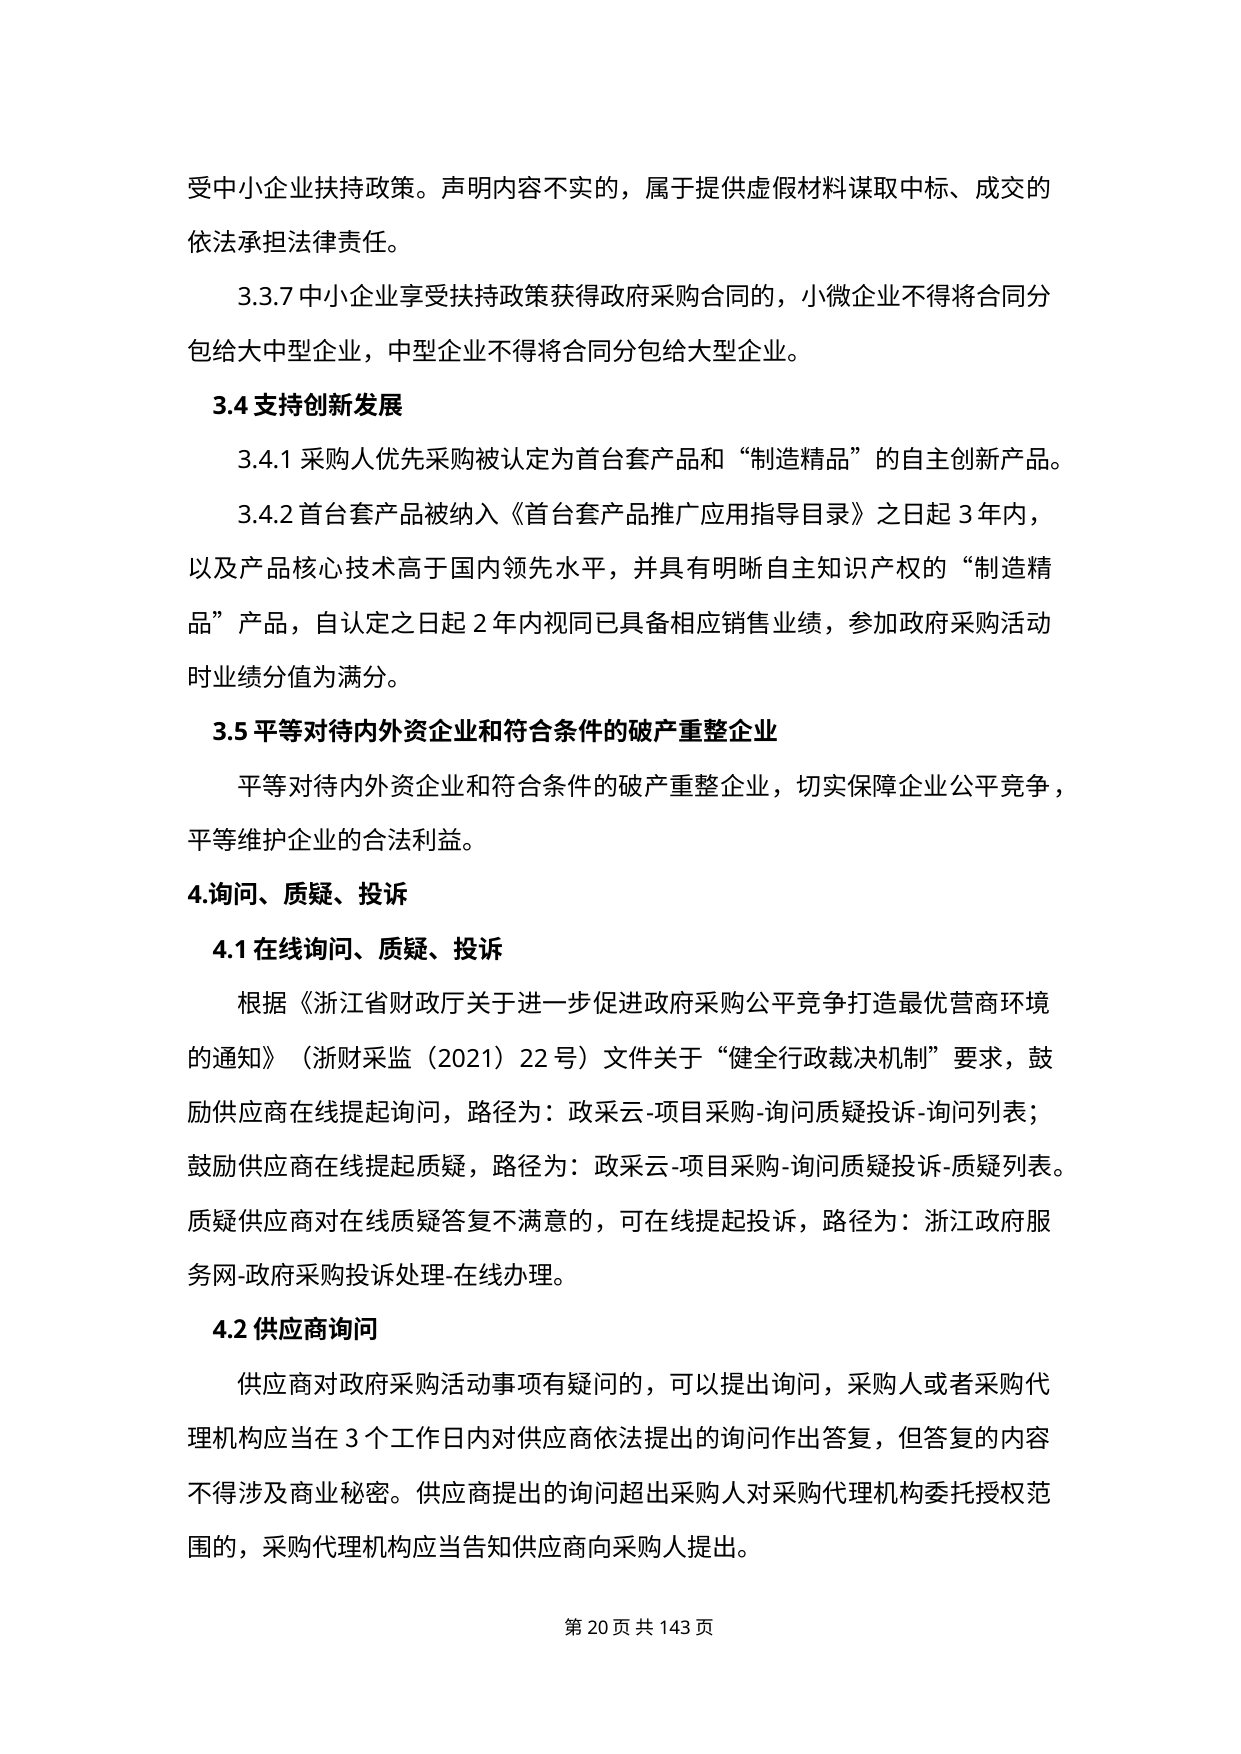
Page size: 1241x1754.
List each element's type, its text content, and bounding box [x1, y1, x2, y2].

text 3.4.2首台套产品被纳入《首台套产品推广应用指导目录》之日起3年内，以及产品核心技术高于国内领先水平，并具有明晰自主知识产权的“制造精品”产品，自认定之日起2年内视同已具备相应销售业绩，参加政府采购活动时业绩分值为满分。 [187, 494, 1053, 694]
text 根据《浙江省财政厅关于进一步促进政府采购公平竞争打造最优营商环境的通知》（浙财采监（2021）22号）文件关于“健全行政裁决机制”要求，鼓励供应商在线提起询问，路径为：政采云-项目采购-询问质疑投诉-询问列表；鼓励供应商在线提起质疑，路径为：政采云-项目采购-询问质疑投诉-质疑列表。质疑供应商对在线质疑答复不满意的，可在线提起投诉，路径为：浙江政府服务网-政府采购投诉处理-在线办理。 [187, 984, 1053, 1292]
text 供应商对政府采购活动事项有疑问的，可以提出询问，采购人或者采购代理机构应当在3个工作日内对供应商依法提出的询问作出答复，但答复的内容不得涉及商业秘密。供应商提出的询问超出采购人对采购代理机构委托授权范围的，采购代理机构应当告知供应商向采购人提出。 [187, 1364, 1053, 1564]
text 3.4支持创新发展 [187, 386, 1053, 422]
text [187, 168, 1053, 259]
text 平等对待内外资企业和符合条件的破产重整企业，切实保障企业公平竞争，平等维护企业的合法利益。 [187, 766, 1053, 857]
text 3.4.1 采购人优先采购被认定为首台套产品和“制造精品”的自主创新产品。 [187, 440, 1053, 476]
subtitle 4.询问、质疑、投诉 [187, 875, 1053, 911]
text 3.3.7中小企业享受扶持政策获得政府采购合同的，小微企业不得将合同分包给大中型企业，中型企业不得将合同分包给大型企业。 [187, 277, 1053, 367]
text 3.5平等对待内外资企业和符合条件的破产重整企业 [187, 712, 1053, 748]
subtitle 4.2供应商询问 [187, 1310, 1053, 1346]
subtitle 4.1在线询问、质疑、投诉 [187, 929, 1053, 966]
